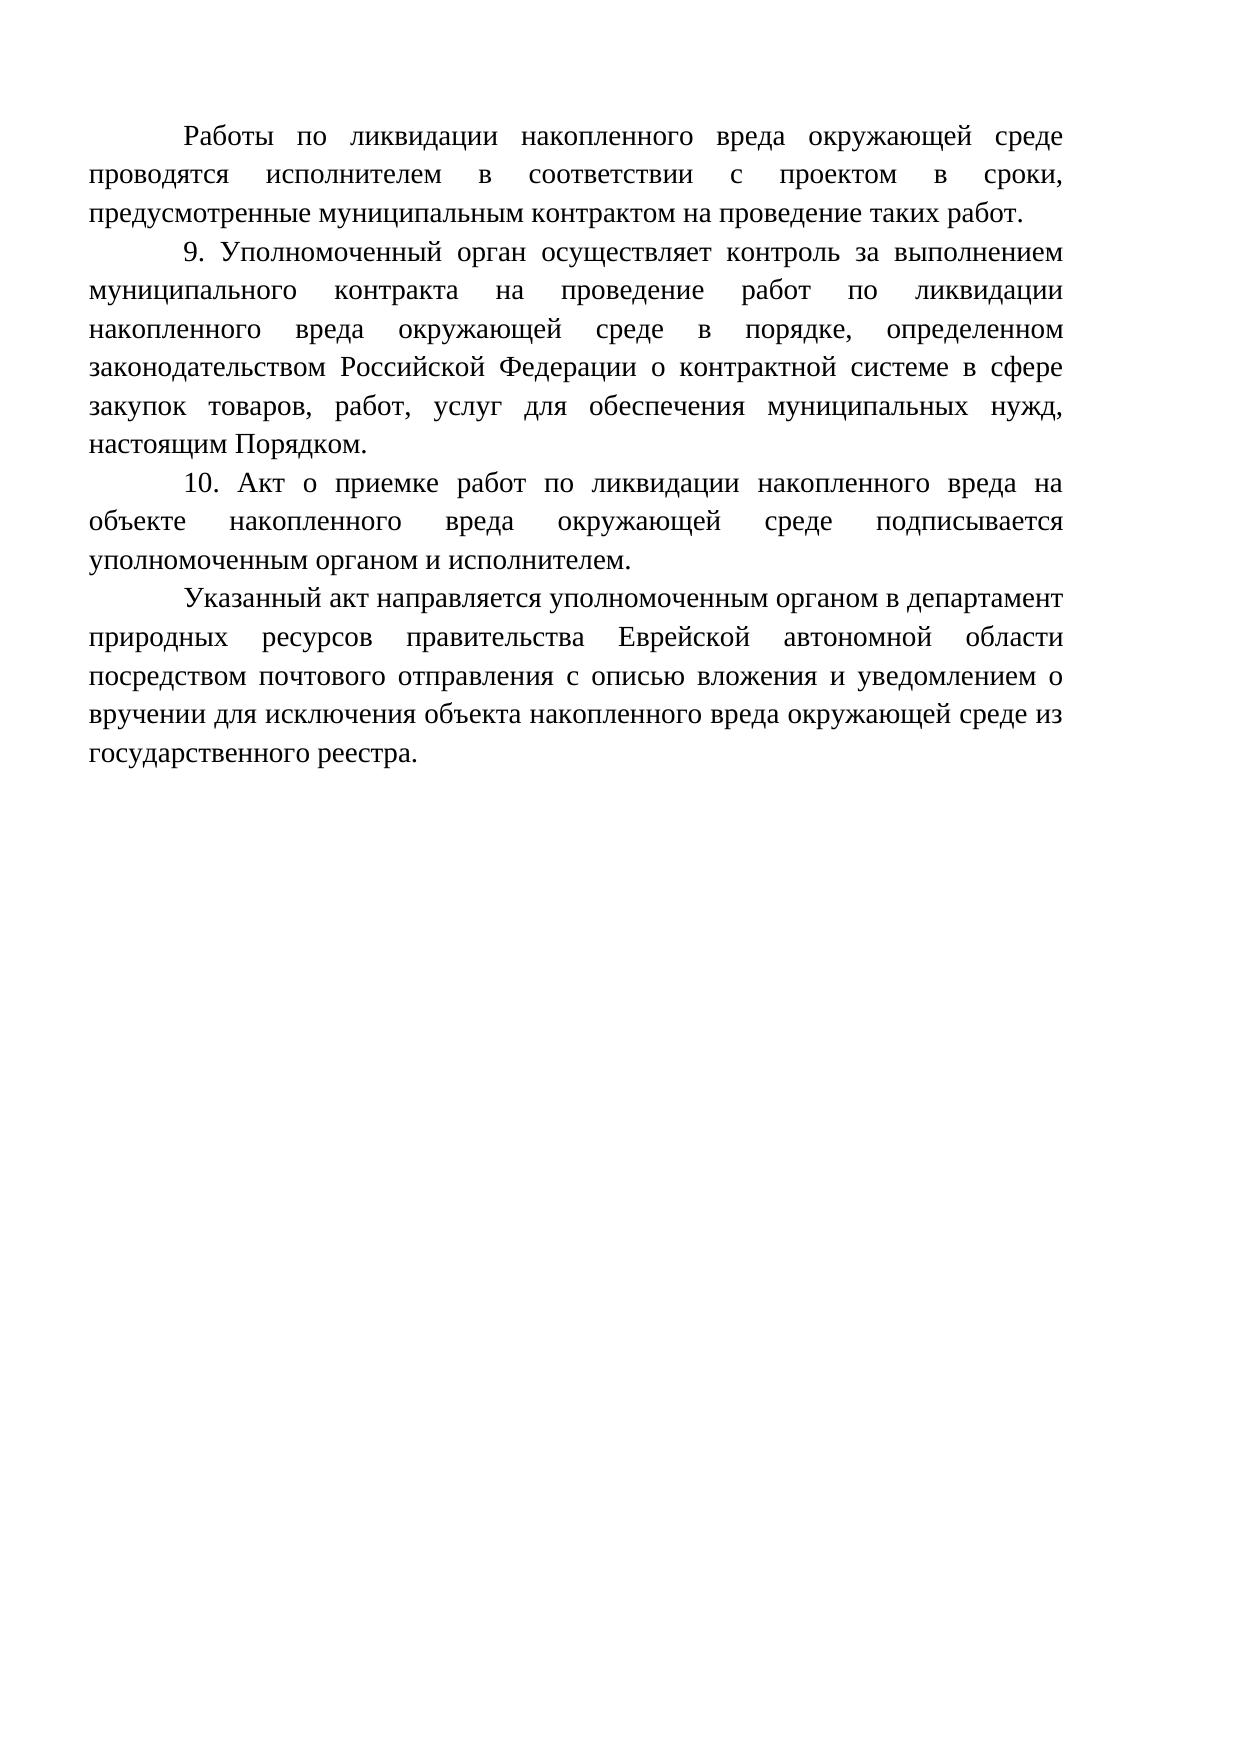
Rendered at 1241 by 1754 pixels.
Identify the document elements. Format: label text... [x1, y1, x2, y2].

text Указанный акт направляется уполномоченным органом в департамент природных ресурсов правительства Еврейской автономной области посредством почтового отправления с описью вложения и уведомлением о вручении для исключения объекта накопленного вреда окружающей среде из государственного реестра. [89, 581, 1064, 768]
text 9. Уполномоченный орган осуществляет контроль за выполнением муниципального контракта на проведение работ по ликвидации накопленного вреда окружающей среде в порядке, определенном законодательством Российской Федерации о контрактной системе в сфере закупок товаров, работ, услуг для обеспечения муниципальных нужд, настоящим Порядком. [89, 234, 1064, 460]
text Работы по ликвидации накопленного вреда окружающей среде проводятся исполнителем в соответствии с проектом в сроки, предусмотренные муниципальным контрактом на проведение таких работ. [89, 118, 1064, 229]
text 10. Акт о приемке работ по ликвидации накопленного вреда на объекте накопленного вреда окружающей среде подписывается уполномоченным органом и исполнителем. [89, 465, 1064, 576]
